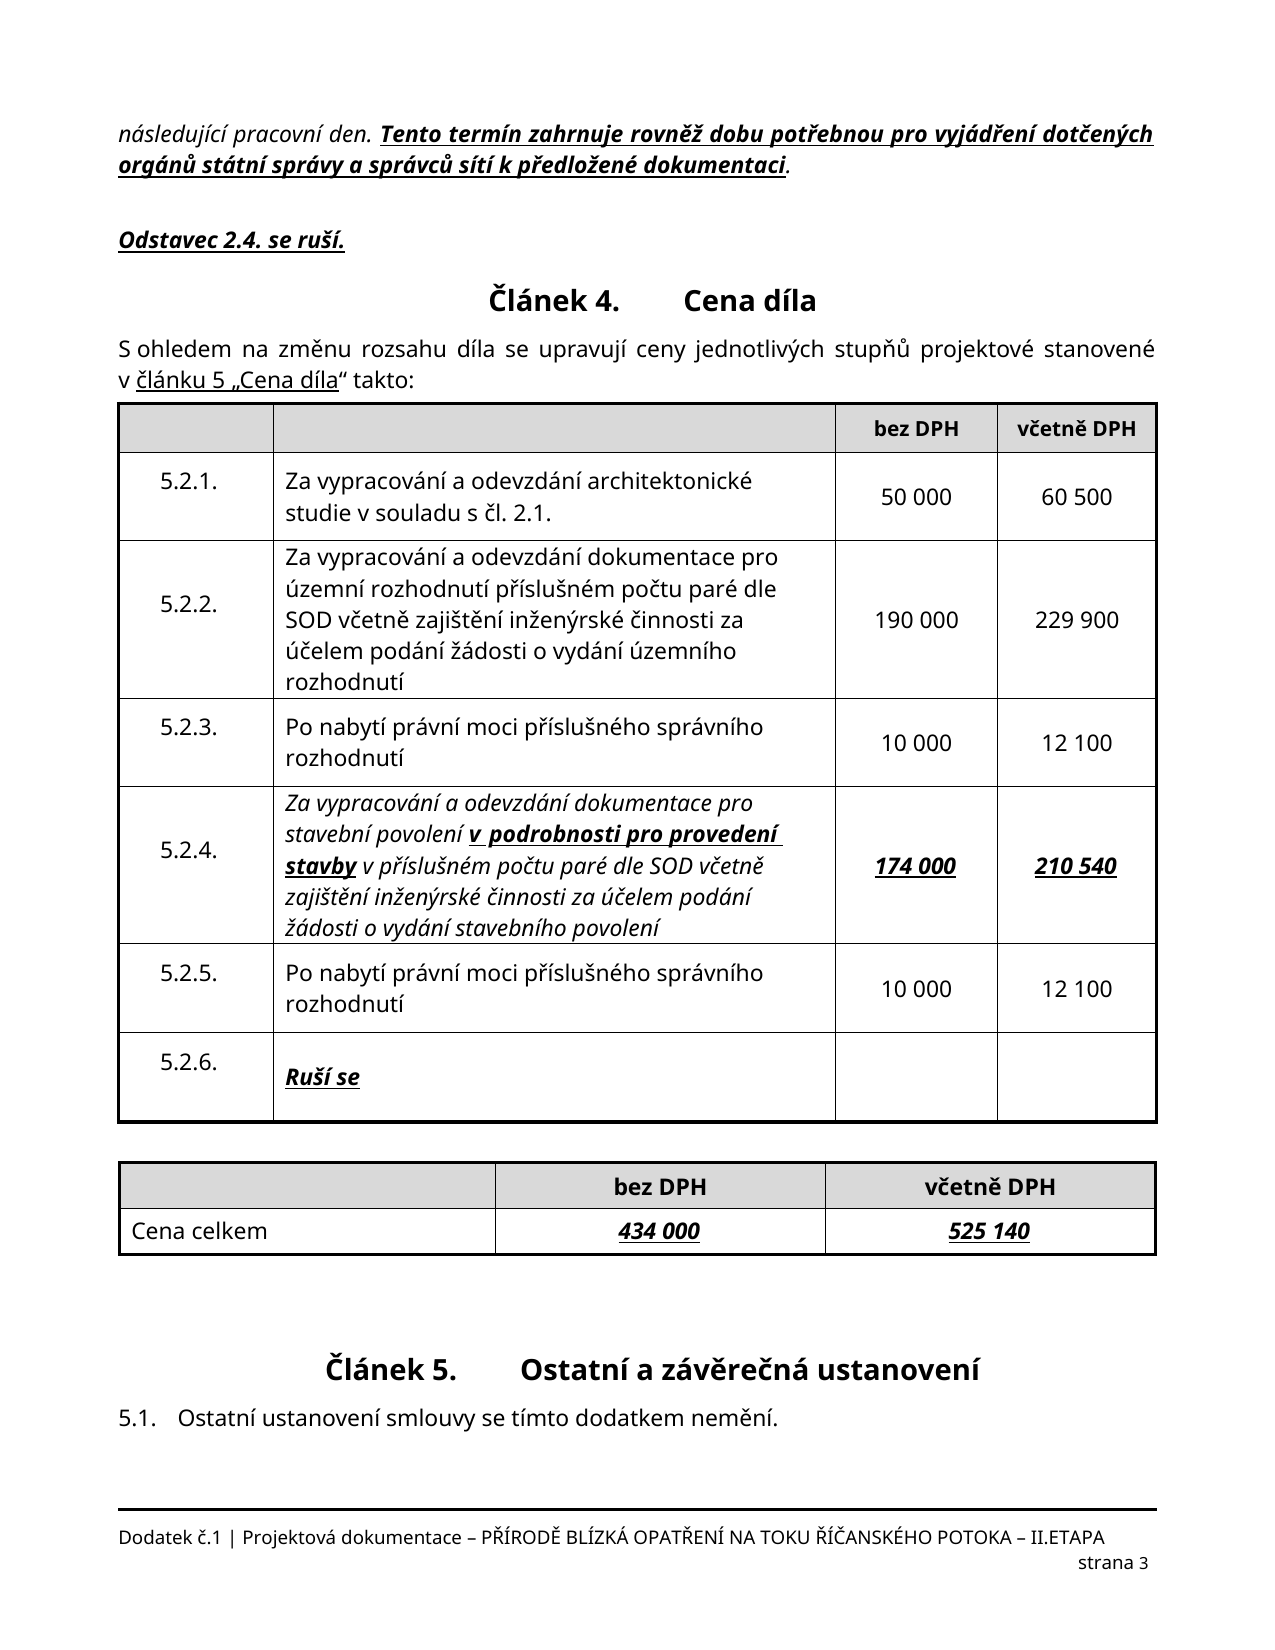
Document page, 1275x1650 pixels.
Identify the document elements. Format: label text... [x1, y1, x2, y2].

table_cell [120, 1033, 273, 1120]
table_header včetně DPH [998, 405, 1155, 452]
table_header [120, 405, 273, 452]
table_cell [836, 1033, 997, 1120]
table_cell Po nabytí právní moci příslušného správního rozhodnutí [274, 944, 835, 1032]
table_cell 10 000 [836, 944, 997, 1032]
table_cell 12 100 [998, 699, 1155, 786]
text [118, 118, 1157, 181]
table_cell 10 000 [836, 699, 997, 786]
list Ostatní ustanovení smlouvy se tímto dodatkem nemění. [118, 1402, 1157, 1433]
text S ohledem na změnu rozsahu díla se upravují ceny jednotlivých stupňů projektové stanovené v článku 5 „Cena díla“ takto: [118, 333, 1157, 395]
text Odstavec 2.4. se ruší. [118, 224, 1157, 256]
table_cell Ruší se [274, 1033, 835, 1120]
table_cell [120, 699, 273, 786]
table_cell [120, 453, 273, 540]
table_cell 60 500 [998, 453, 1155, 540]
table_header bez DPH [496, 1164, 825, 1208]
table_header včetně DPH [826, 1164, 1154, 1208]
table_cell [120, 787, 273, 943]
table_header [121, 1164, 495, 1208]
table_cell Po nabytí právní moci příslušného správního rozhodnutí [274, 699, 835, 786]
table_cell 174 000 [836, 787, 997, 943]
subtitle Ostatní a závěrečná ustanovení [118, 1349, 1157, 1389]
table_cell 50 000 [836, 453, 997, 540]
table_cell 190 000 [836, 541, 997, 697]
table_cell [998, 1033, 1155, 1120]
subtitle Cena díla [118, 281, 1157, 320]
table_cell Za vypracování a odevzdání dokumentace pro stavební povolení v podrobnosti pro provedení stavby v příslušném počtu paré dle SOD včetně zajištění inženýrské činnosti za účelem podání žádosti o vydání stavebního povolení [274, 787, 835, 943]
table_cell 210 540 [998, 787, 1155, 943]
table_cell 525 140 [826, 1209, 1154, 1253]
table_cell Za vypracování a odevzdání dokumentace pro územní rozhodnutí příslušném počtu paré dle SOD včetně zajištění inženýrské činnosti za účelem podání žádosti o vydání územního rozhodnutí [274, 541, 835, 697]
table_cell 434 000 [496, 1209, 825, 1253]
table_cell Cena celkem [121, 1209, 495, 1253]
table_cell 229 900 [998, 541, 1155, 697]
table_cell [120, 944, 273, 1032]
table_header [274, 405, 835, 452]
table_cell 12 100 [998, 944, 1155, 1032]
table_header bez DPH [836, 405, 997, 452]
table_cell Za vypracování a odevzdání architektonické studie v souladu s čl. 2.1. [274, 453, 835, 540]
table_cell [120, 541, 273, 697]
